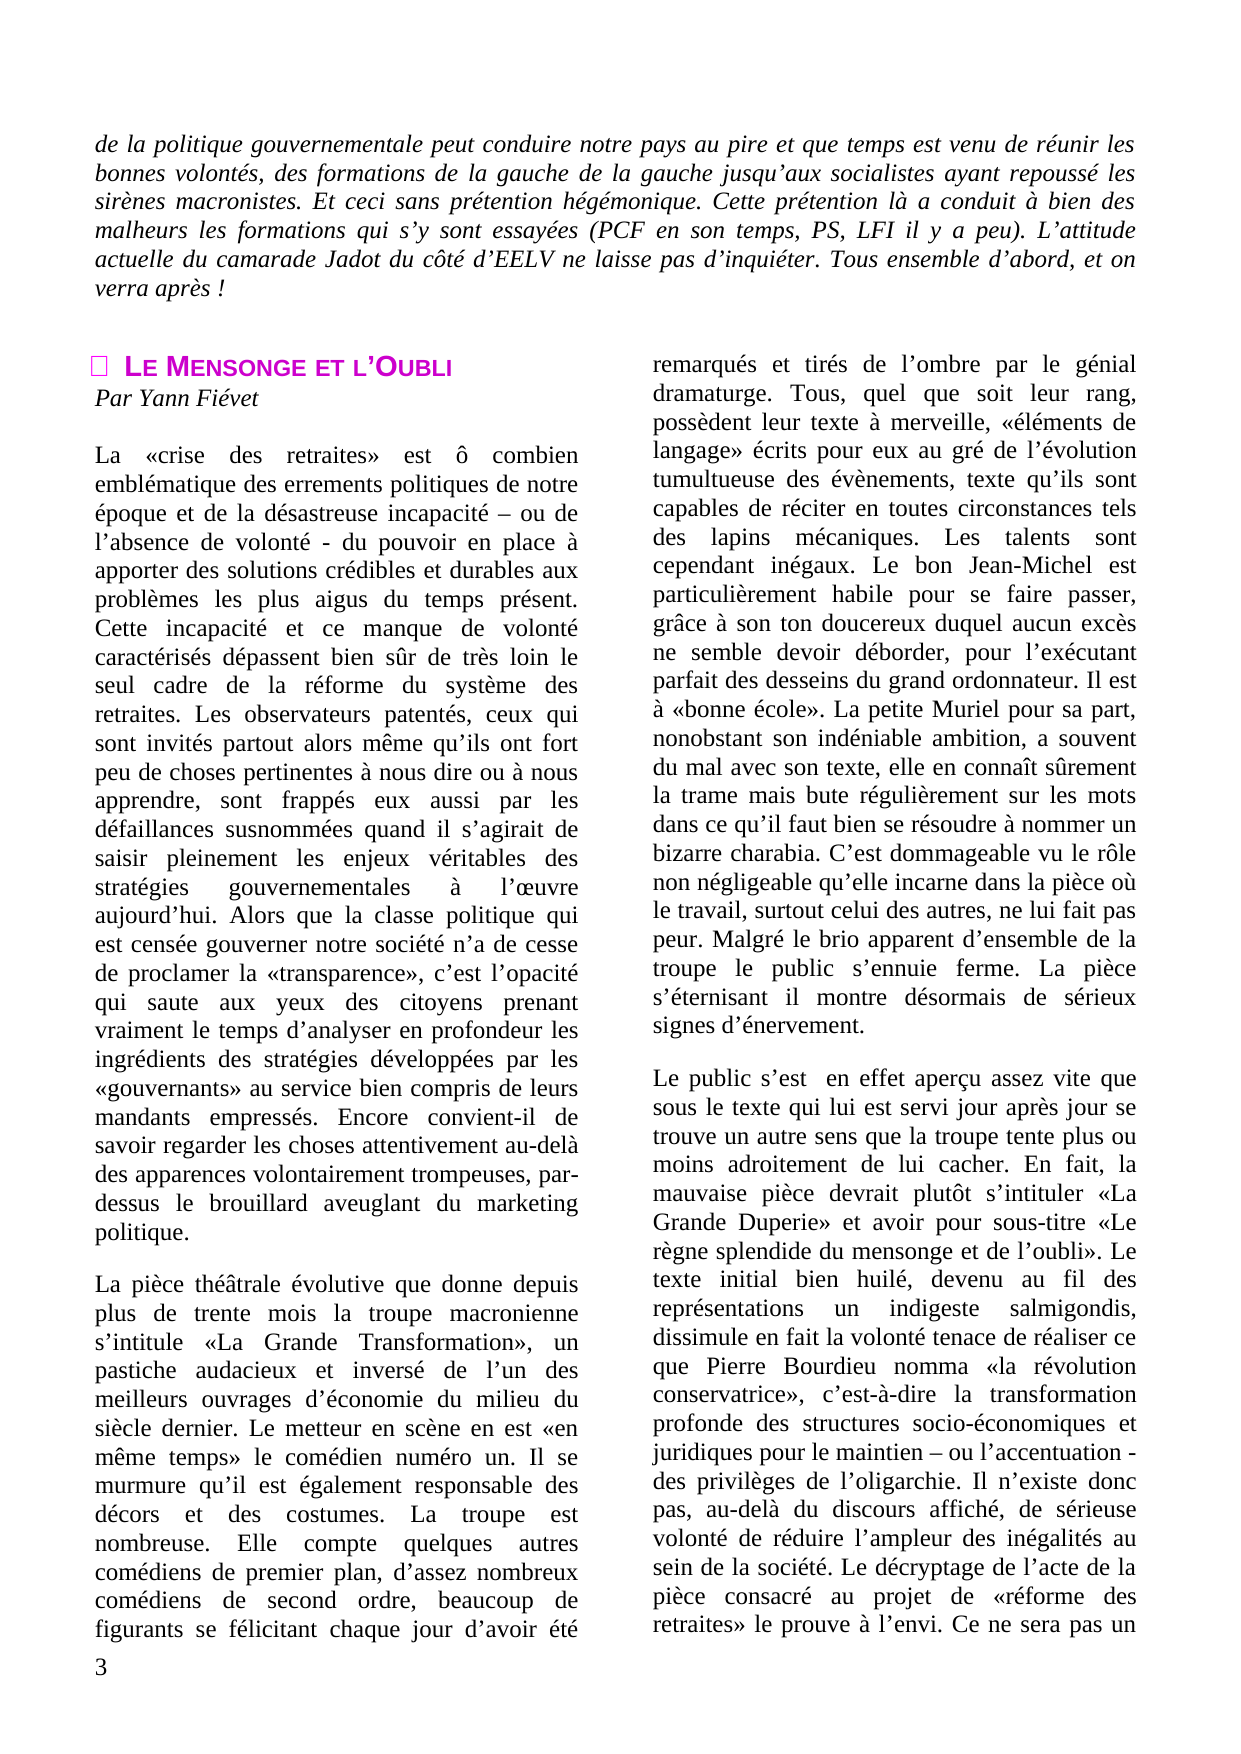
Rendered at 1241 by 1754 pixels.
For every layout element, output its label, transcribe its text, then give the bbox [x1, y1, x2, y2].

text Par Yann Fiévet [94, 383, 579, 412]
text La «crise des retraites» est ô combien emblématique des errements politiques de notre époque et de la désastreuse incapacité – ou de l’absence de volonté - du pouvoir en place à apporter des solutions crédibles et durables aux problèmes les plus aigus du temps présent. Cette incapacité et ce manque de volonté caractérisés dépassent bien sûr de très loin le seul cadre de la réforme du système des retraites. Les observateurs patentés, ceux qui sont invités partout alors même qu’ils ont fort peu de choses pertinentes à nous dire ou à nous apprendre, sont frappés eux aussi par les défaillances susnommées quand il s’agirait de saisir pleinement les enjeux véritables des stratégies gouvernementales à l’œuvre aujourd’hui. Alors que la classe politique qui est censée gouverner notre société n’a de cesse de proclamer la «transparence», c’est l’opacité qui saute aux yeux des citoyens prenant vraiment le temps d’analyser en profondeur les ingrédients des stratégies développées par les «gouvernants» au service bien compris de leurs mandants empressés. Encore convient-il de savoir regarder les choses attentivement au-delà des apparences volontairement trompeuses, par-dessus le brouillard aveuglant du marketing politique. [94, 440, 579, 1245]
text Le Mensonge et l’Oubli [88, 349, 579, 383]
text La pièce théâtrale évolutive que donne depuis plus de trente mois la troupe macronienne s’intitule «La Grande Transformation», un pastiche audacieux et inversé de l’un des meilleurs ouvrages d’économie du milieu du siècle dernier. Le metteur en scène en est «en même temps» le comédien numéro un. Il se murmure qu’il est également responsable des décors et des costumes. La troupe est nombreuse. Elle compte quelques autres comédiens de premier plan, d’assez nombreux comédiens de second ordre, beaucoup de figurants se félicitant chaque jour d’avoir été remarqués et tirés de l’ombre par le génial dramaturge. Tous, quel que soit leur rang, possèdent leur texte à merveille, «éléments de langage» écrits pour eux au gré de l’évolution tumultueuse des évènements, texte qu’ils sont capables de réciter en toutes circonstances tels des lapins mécaniques. Les talents sont cependant inégaux. Le bon Jean-Michel est particulièrement habile pour se faire passer, grâce à son ton doucereux duquel aucun excès ne semble devoir déborder, pour l’exécutant parfait des desseins du grand ordonnateur. Il est à «bonne école». La petite Muriel pour sa part, nonobstant son indéniable ambition, a souvent du mal avec son texte, elle en connaît sûrement la trame mais bute régulièrement sur les mots dans ce qu’il faut bien se résoudre à nommer un bizarre charabia. C’est dommageable vu le rôle non négligeable qu’elle incarne dans la pièce où le travail, surtout celui des autres, ne lui fait pas peur. Malgré le brio apparent d’ensemble de la troupe le public s’ennuie ferme. La pièce s’éternisant il montre désormais de sérieux signes d’énervement. [94, 1269, 579, 1643]
text La pièce théâtrale évolutive que donne depuis plus de trente mois la troupe macronienne s’intitule «La Grande Transformation», un pastiche audacieux et inversé de l’un des meilleurs ouvrages d’économie du milieu du siècle dernier. Le metteur en scène en est «en même temps» le comédien numéro un. Il se murmure qu’il est également responsable des décors et des costumes. La troupe est nombreuse. Elle compte quelques autres comédiens de premier plan, d’assez nombreux comédiens de second ordre, beaucoup de figurants se félicitant chaque jour d’avoir été remarqués et tirés de l’ombre par le génial dramaturge. Tous, quel que soit leur rang, possèdent leur texte à merveille, «éléments de langage» écrits pour eux au gré de l’évolution tumultueuse des évènements, texte qu’ils sont capables de réciter en toutes circonstances tels des lapins mécaniques. Les talents sont cependant inégaux. Le bon Jean-Michel est particulièrement habile pour se faire passer, grâce à son ton doucereux duquel aucun excès ne semble devoir déborder, pour l’exécutant parfait des desseins du grand ordonnateur. Il est à «bonne école». La petite Muriel pour sa part, nonobstant son indéniable ambition, a souvent du mal avec son texte, elle en connaît sûrement la trame mais bute régulièrement sur les mots dans ce qu’il faut bien se résoudre à nommer un bizarre charabia. C’est dommageable vu le rôle non négligeable qu’elle incarne dans la pièce où le travail, surtout celui des autres, ne lui fait pas peur. Malgré le brio apparent d’ensemble de la troupe le public s’ennuie ferme. La pièce s’éternisant il montre désormais de sérieux signes d’énervement. [653, 349, 1137, 1039]
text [94, 129, 1137, 301]
